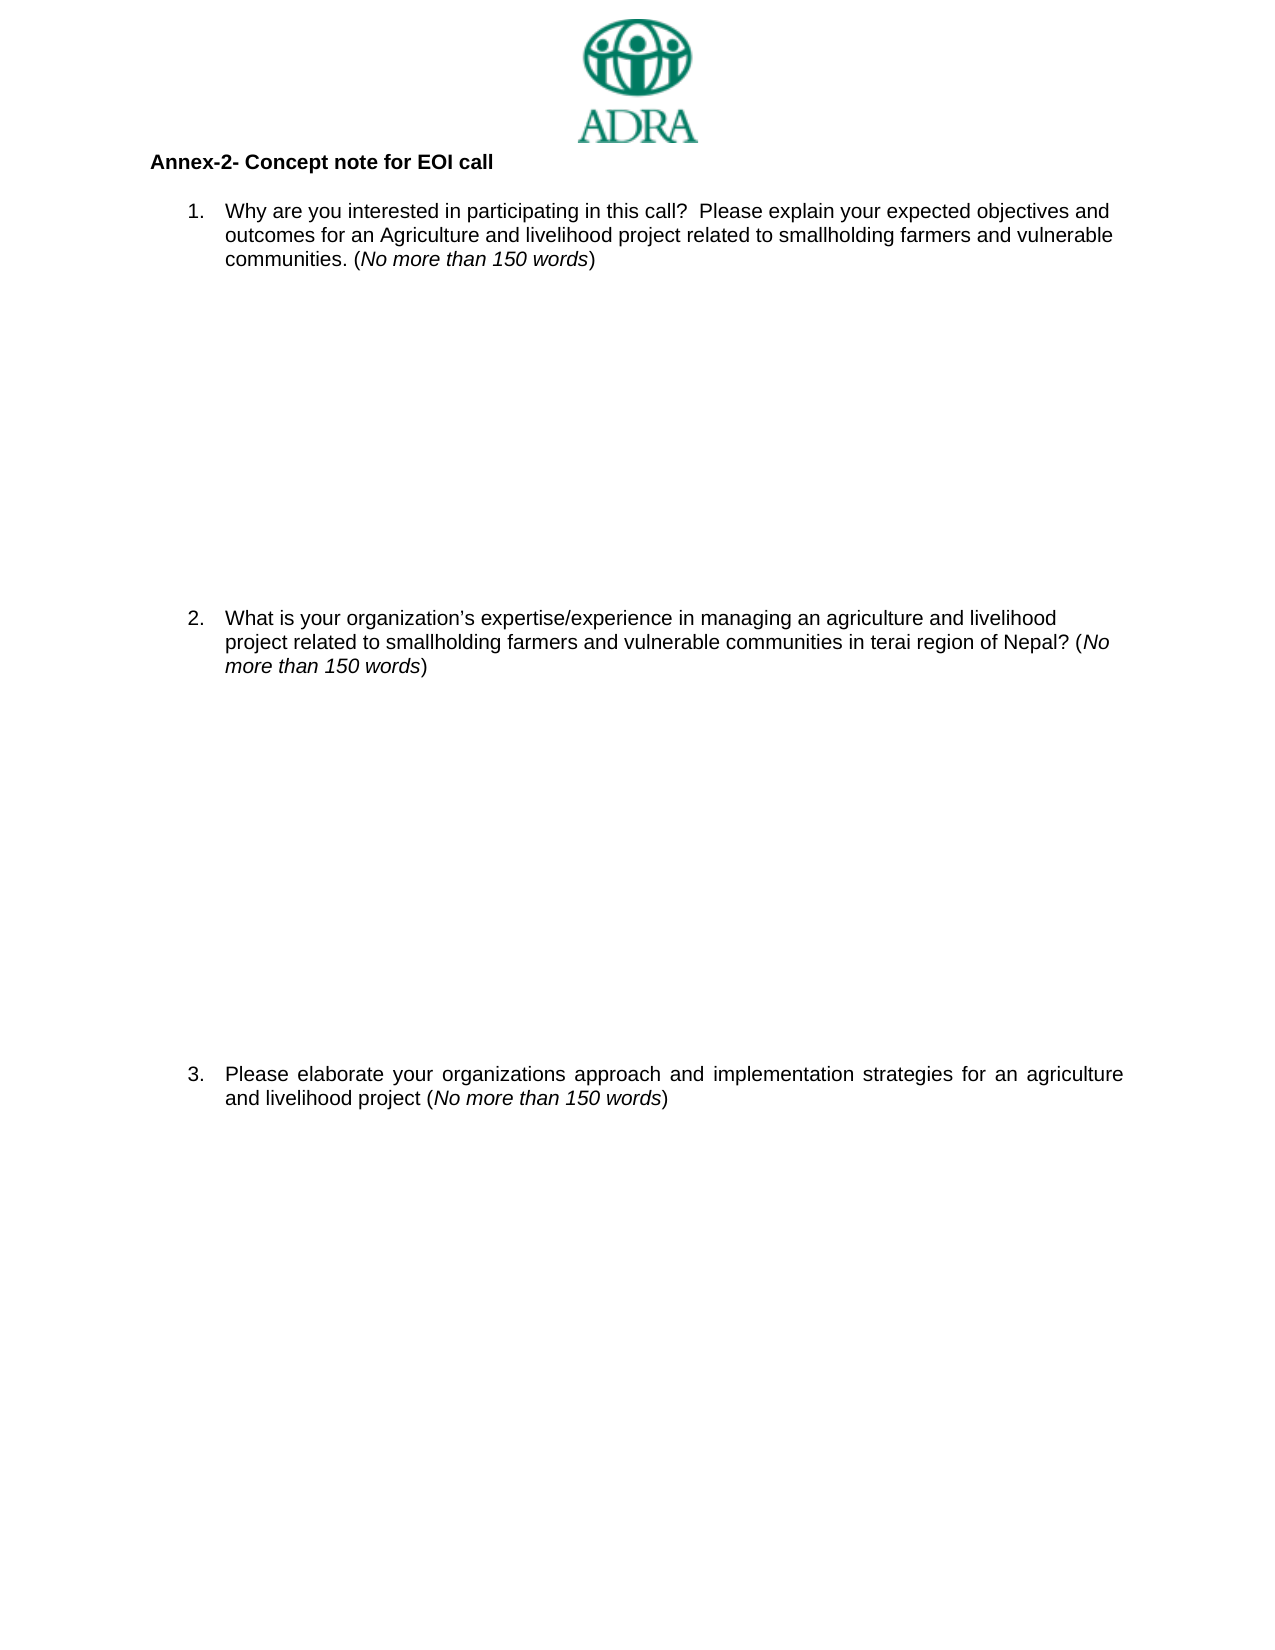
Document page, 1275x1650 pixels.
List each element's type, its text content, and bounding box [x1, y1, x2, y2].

picture [577, 19, 699, 143]
list Why are you interested in participating in this call? Please explain your expected objectives and outcomes for an Agriculture and livelihood project related to smallholding farmers and vulnerable communities. (No more than 150 words) [187, 199, 1125, 271]
text Annex-2- Concept note for EOI call [150, 150, 1125, 174]
list Please elaborate your organizations approach and implementation strategies for an agriculture and livelihood project (No more than 150 words) [187, 1061, 1125, 1109]
list What is your organization’s expertise/experience in managing an agriculture and livelihood project related to smallholding farmers and vulnerable communities in terai region of Nepal? (No more than 150 words) [187, 606, 1125, 678]
